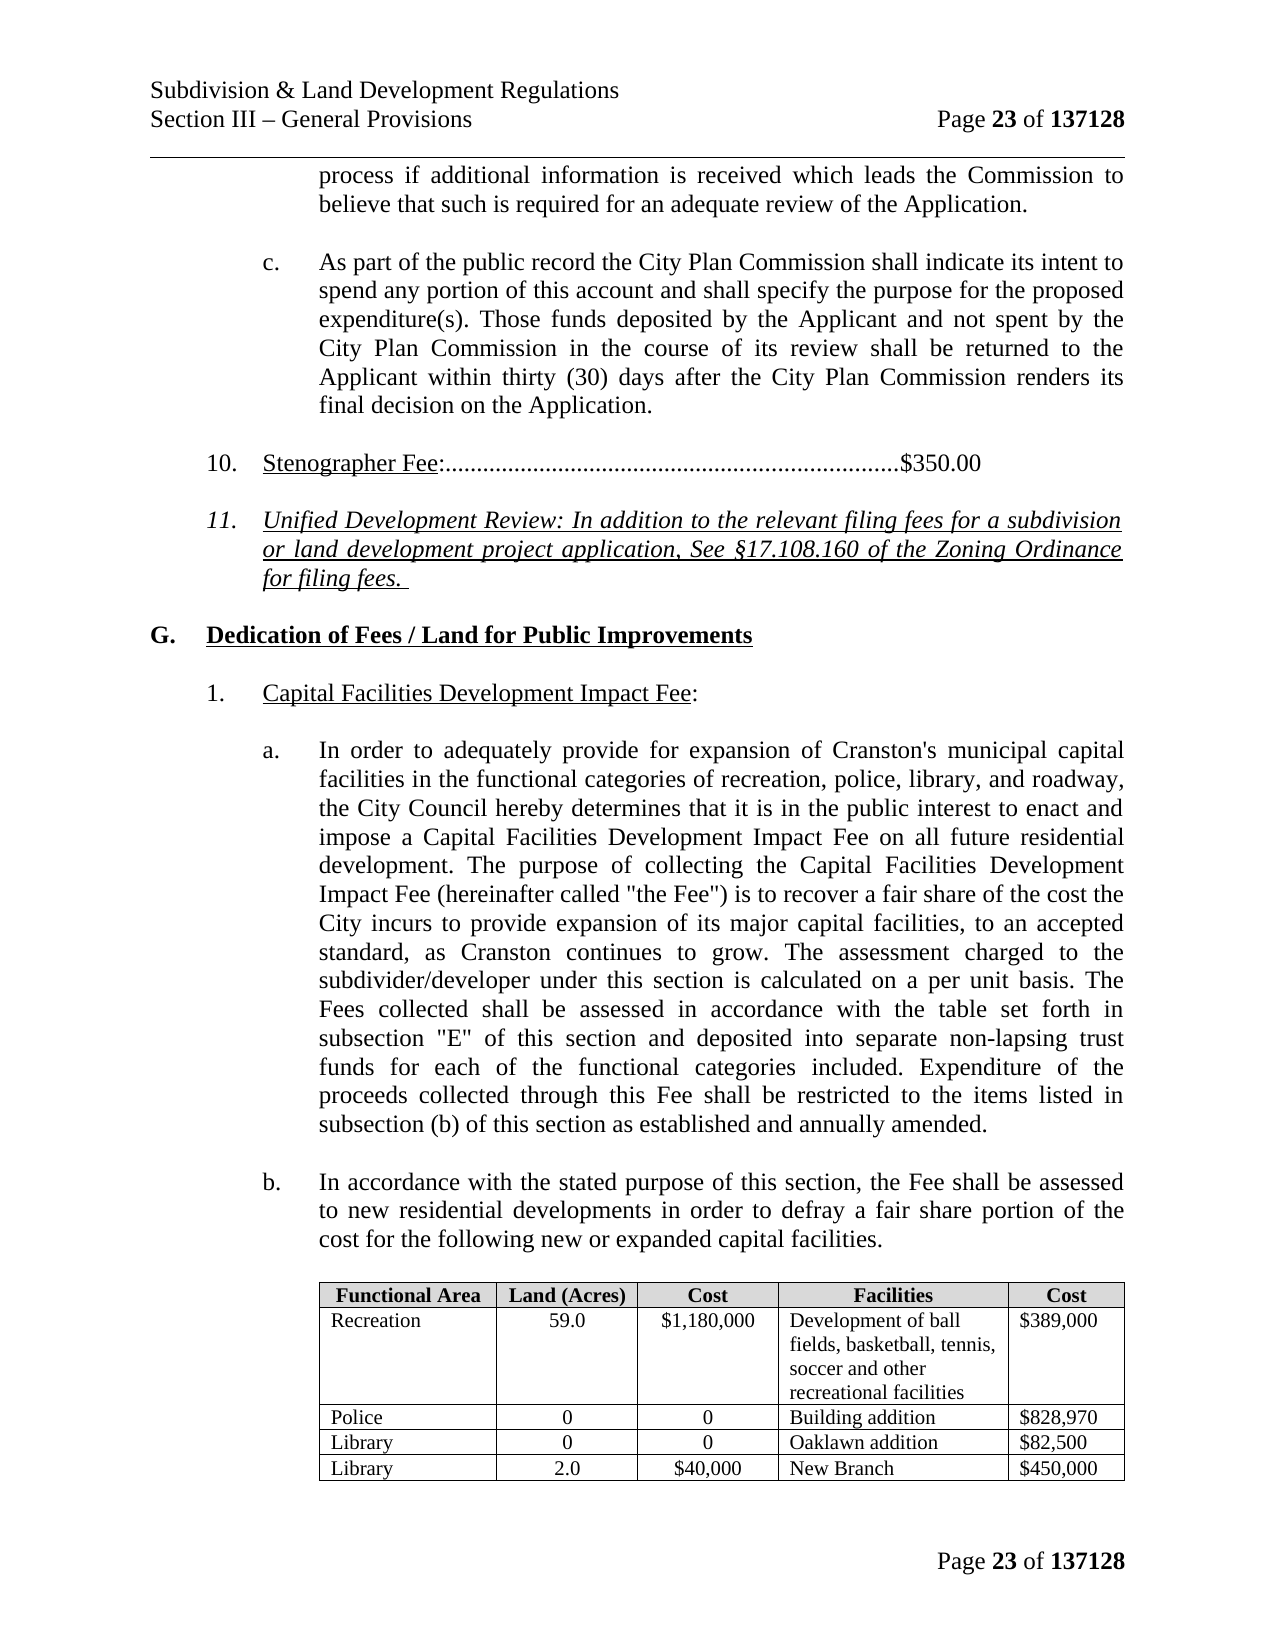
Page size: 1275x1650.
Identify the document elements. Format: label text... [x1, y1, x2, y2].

table_cell 2.0 [497, 1455, 637, 1479]
table_cell $40,000 [638, 1455, 778, 1479]
table_cell Library [320, 1430, 496, 1454]
list Capital Facilities Development Impact Fee: [206, 678, 1125, 707]
table_cell 0 [638, 1430, 778, 1454]
table_header Land (Acres) [497, 1283, 637, 1307]
table_cell 59.0 [497, 1308, 637, 1404]
table_header Facilities [779, 1283, 1008, 1307]
table_cell 0 [497, 1405, 637, 1429]
table_cell $828,970 [1009, 1405, 1124, 1429]
table_cell 0 [497, 1430, 637, 1454]
table_cell $82,500 [1009, 1430, 1124, 1454]
table_cell $389,000 [1009, 1308, 1124, 1404]
list Unified Development Review: In addition to the relevant filing fees for a subdivision or land development project application, See §17.108.160 of the Zoning Ordinance for filing fees. [206, 506, 1125, 592]
table_cell New Branch [779, 1455, 1008, 1479]
table_cell Library [320, 1455, 496, 1479]
list In accordance with the stated purpose of this section, the Fee shall be assessed to new residential developments in order to defray a fair share portion of the cost for the following new or expanded capital facilities. [262, 1167, 1125, 1253]
table_cell $1,180,000 [638, 1308, 778, 1404]
list Dedication of Fees / Land for Public Improvements [150, 621, 1125, 649]
table_cell Police [320, 1405, 496, 1429]
table_header Cost [638, 1283, 778, 1307]
table_cell Recreation [320, 1308, 496, 1404]
table_cell Building addition [779, 1405, 1008, 1429]
table_header Cost [1009, 1283, 1124, 1307]
list As part of the public record the City Plan Commission shall indicate its intent to spend any portion of this account and shall specify the purpose for the proposed expenditure(s). Those funds deposited by the Applicant and not spent by the City Plan Commission in the course of its review shall be returned to the Applicant within thirty (30) days after the City Plan Commission renders its final decision on the Application. [262, 247, 1125, 419]
table_header Functional Area [320, 1283, 496, 1307]
table_cell $450,000 [1009, 1455, 1124, 1479]
table_cell Oaklawn addition [779, 1430, 1008, 1454]
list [262, 161, 1125, 218]
list Stenographer Fee: $350.00 [206, 448, 1125, 477]
table_cell 0 [638, 1405, 778, 1429]
list In order to adequately provide for expansion of Cranston's municipal capital facilities in the functional categories of recreation, police, library, and roadway, the City Council hereby determines that it is in the public interest to enact and impose a Capital Facilities Development Impact Fee on all future residential development. The purpose of collecting the Capital Facilities Development Impact Fee (hereinafter called "the Fee") is to recover a fair share of the cost the City incurs to provide expansion of its major capital facilities, to an accepted standard, as Cranston continues to grow. The assessment charged to the subdivider/developer under this section is calculated on a per unit basis. The Fees collected shall be assessed in accordance with the table set forth in subsection "E" of this section and deposited into separate non-lapsing trust funds for each of the functional categories included. Expenditure of the proceeds collected through this Fee shall be restricted to the items listed in subsection (b) of this section as established and annually amended. [262, 736, 1125, 1138]
table_cell Development of ball fields, basketball, tennis, soccer and other recreational facilities [779, 1308, 1008, 1404]
